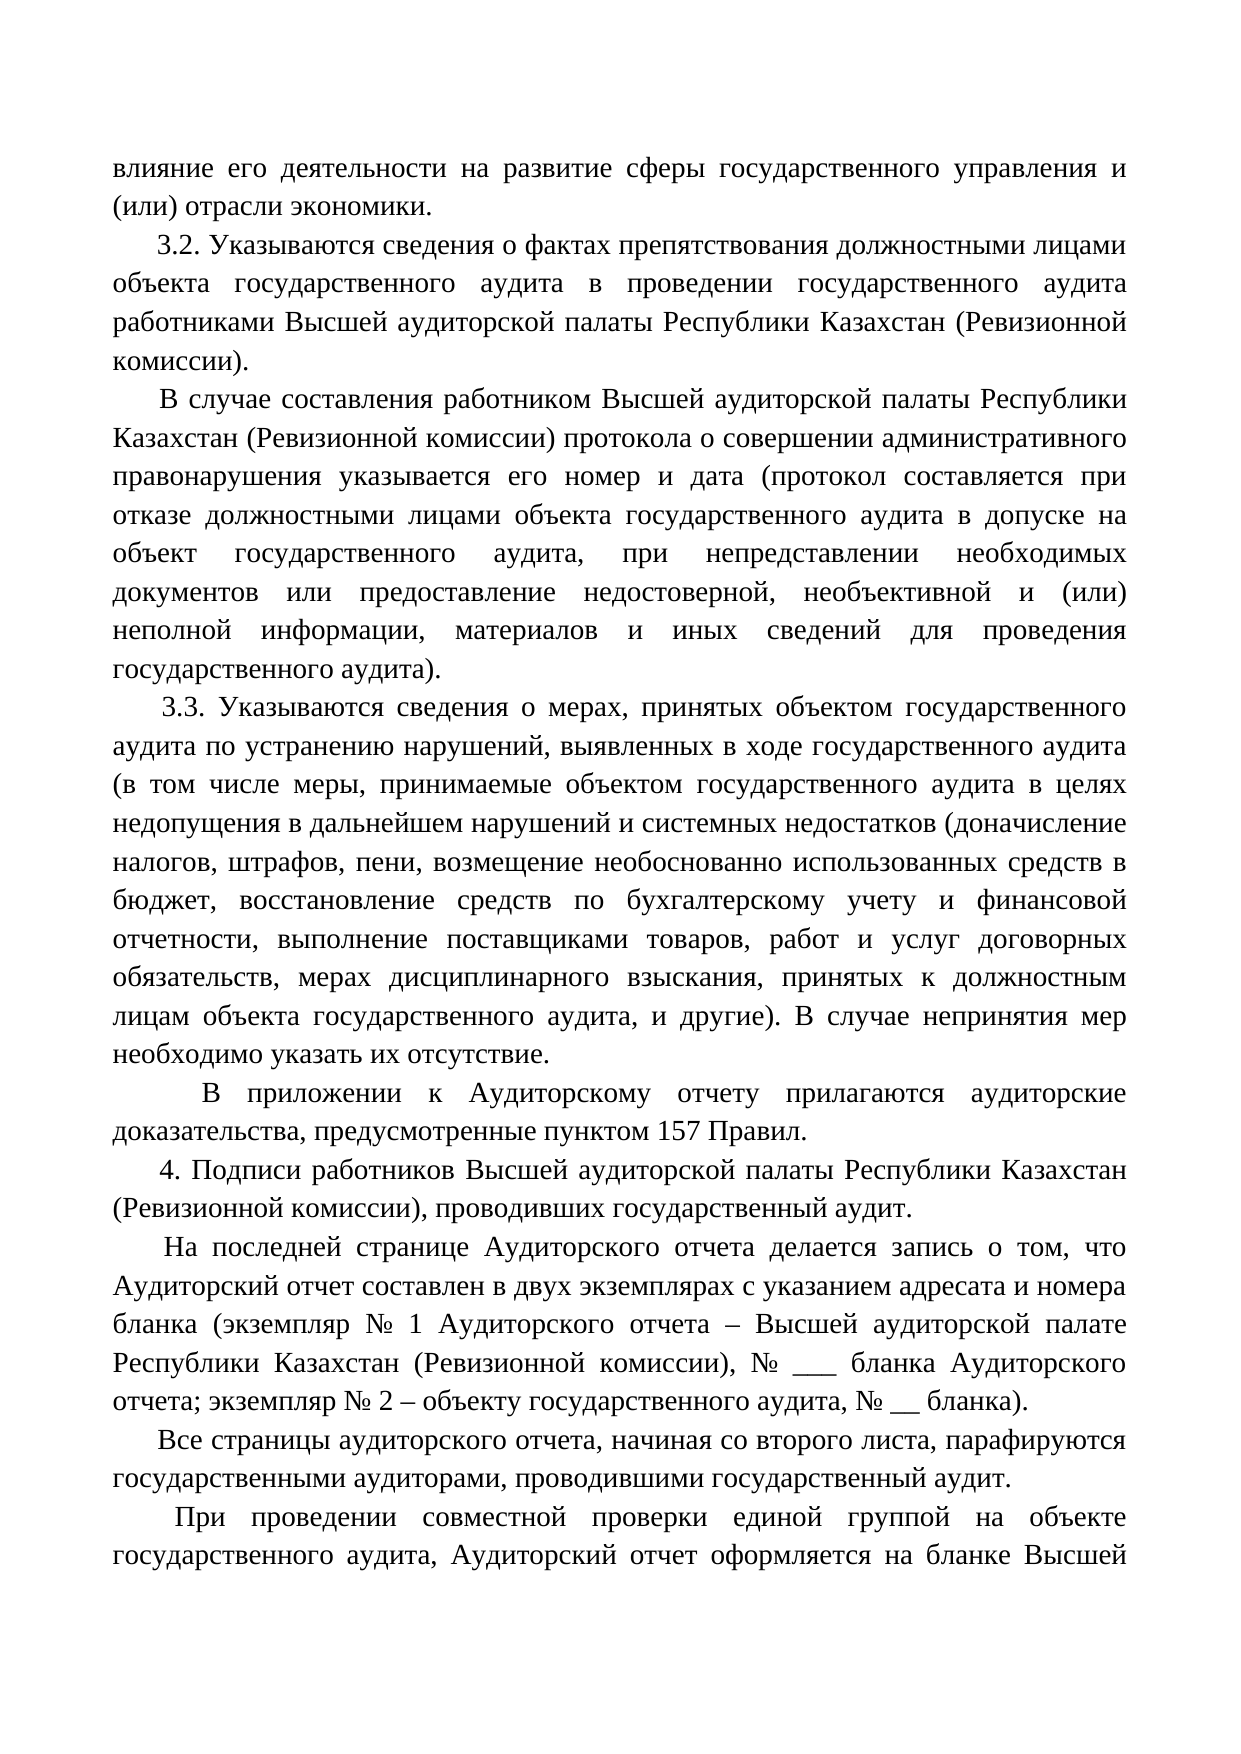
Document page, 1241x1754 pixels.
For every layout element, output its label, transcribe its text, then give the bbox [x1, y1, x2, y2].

text На последней странице Аудиторского отчета делается запись о том, что Аудиторский отчет составлен в двух экземплярах с указанием адресата и номера бланка (экземпляр № 1 Аудиторского отчета – Высшей аудиторской палате Республики Казахстан (Ревизионной комиссии), № ___ бланка Аудиторского отчета; экземпляр № 2 – объекту государственного аудита, № __ бланка). [112, 1229, 1128, 1417]
text 3.2. Указываются сведения о фактах препятствования должностными лицами объекта государственного аудита в проведении государственного аудита работниками Высшей аудиторской палаты Республики Казахстан (Ревизионной комиссии). [112, 227, 1128, 376]
text 4. Подписи работников Высшей аудиторской палаты Республики Казахстан (Ревизионной комиссии), проводивших государственный аудит. [112, 1152, 1128, 1224]
text В случае составления работником Высшей аудиторской палаты Республики Казахстан (Ревизионной комиссии) протокола о совершении административного правонарушения указывается его номер и дата (протокол составляется при отказе должностными лицами объекта государственного аудита в допуске на объект государственного аудита, при непредставлении необходимых документов или предоставление недостоверной, необъективной и (или) неполной информации, материалов и иных сведений для проведения государственного аудита). [112, 381, 1128, 684]
text В приложении к Аудиторскому отчету прилагаются аудиторские доказательства, предусмотренные пунктом 157 Правил. [112, 1075, 1128, 1147]
text 3.3. Указываются сведения о мерах, принятых объектом государственного аудита по устранению нарушений, выявленных в ходе государственного аудита (в том числе меры, принимаемые объектом государственного аудита в целях недопущения в дальнейшем нарушений и системных недостатков (доначисление налогов, штрафов, пени, возмещение необоснованно использованных средств в бюджет, восстановление средств по бухгалтерскому учету и финансовой отчетности, выполнение поставщиками товаров, работ и услуг договорных обязательств, мерах дисциплинарного взыскания, принятых к должностным лицам объекта государственного аудита, и другие). В случае непринятия мер необходимо указать их отсутствие. [112, 689, 1128, 1070]
text Все страницы аудиторского отчета, начиная со второго листа, парафируются государственными аудиторами, проводившими государственный аудит. [112, 1422, 1128, 1494]
